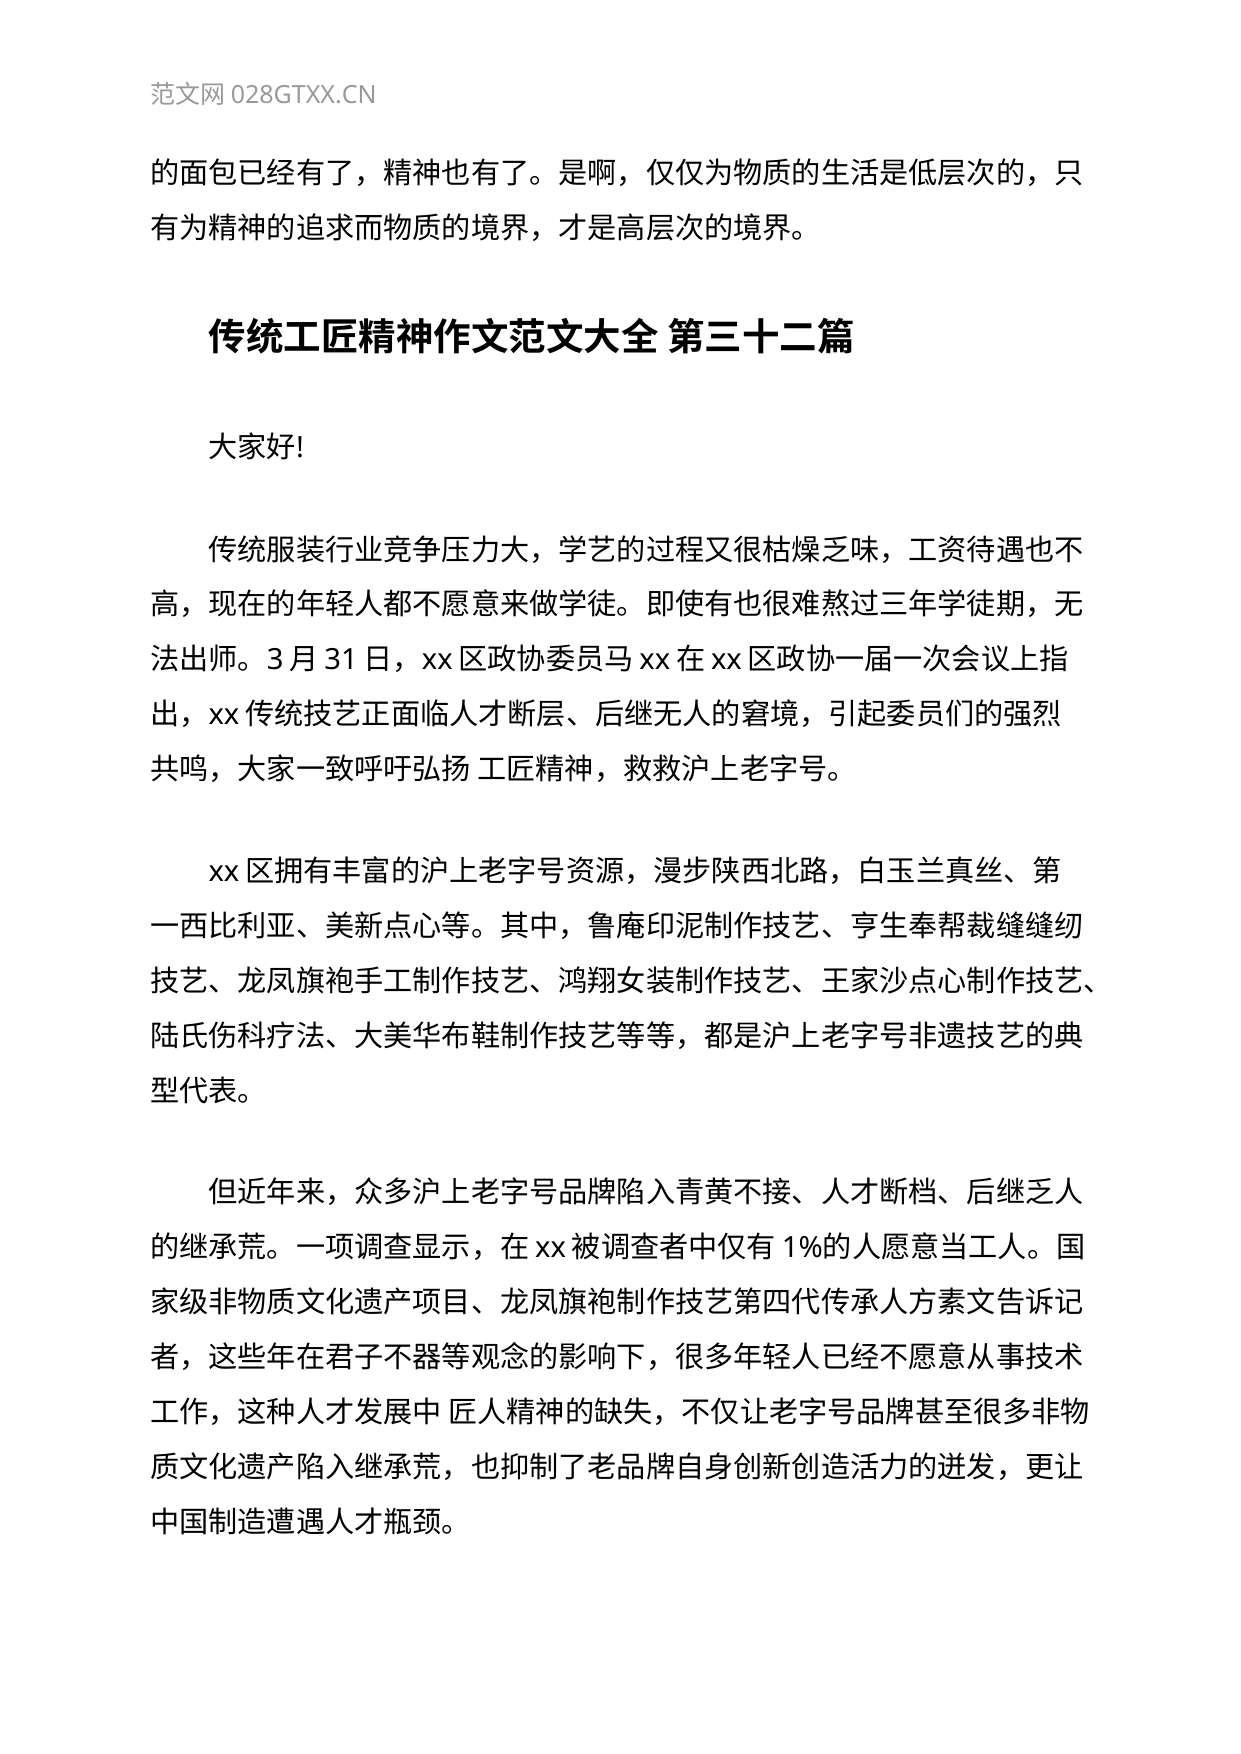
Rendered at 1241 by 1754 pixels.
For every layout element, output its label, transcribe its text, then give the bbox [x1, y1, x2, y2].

text 但近年来，众多沪上老字号品牌陷入青黄不接、人才断档、后继乏人的继承荒。一项调查显示，在xx被调查者中仅有1%的人愿意当工人。国家级非物质文化遗产项目、龙凤旗袍制作技艺第四代传承人方素文告诉记者，这些年在君子不器等观念的影响下，很多年轻人已经不愿意从事技术工作，这种人才发展中 匠人精神的缺失，不仅让老字号品牌甚至很多非物质文化遗产陷入继承荒，也抑制了老品牌自身创新创造活力的迸发，更让中国制造遭遇人才瓶颈。 [150, 1169, 1090, 1541]
text 传统服装行业竞争压力大，学艺的过程又很枯燥乏味，工资待遇也不高，现在的年轻人都不愿意来做学徒。即使有也很难熬过三年学徒期，无法出师。3月31日，xx区政协委员马xx在xx区政协一届一次会议上指出，xx传统技艺正面临人才断层、后继无人的窘境，引起委员们的强烈共鸣，大家一致呼吁弘扬 工匠精神，救救沪上老字号。 [150, 526, 1090, 788]
text 大家好! [150, 424, 1090, 466]
text 传统工匠精神作文范文大全 第三十二篇 [150, 307, 1090, 361]
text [150, 150, 1090, 247]
text xx区拥有丰富的沪上老字号资源，漫步陕西北路，白玉兰真丝、第一西比利亚、美新点心等。其中，鲁庵印泥制作技艺、亨生奉帮裁缝缝纫技艺、龙凤旗袍手工制作技艺、鸿翔女装制作技艺、王家沙点心制作技艺、陆氏伤科疗法、大美华布鞋制作技艺等等，都是沪上老字号非遗技艺的典型代表。 [150, 848, 1090, 1109]
